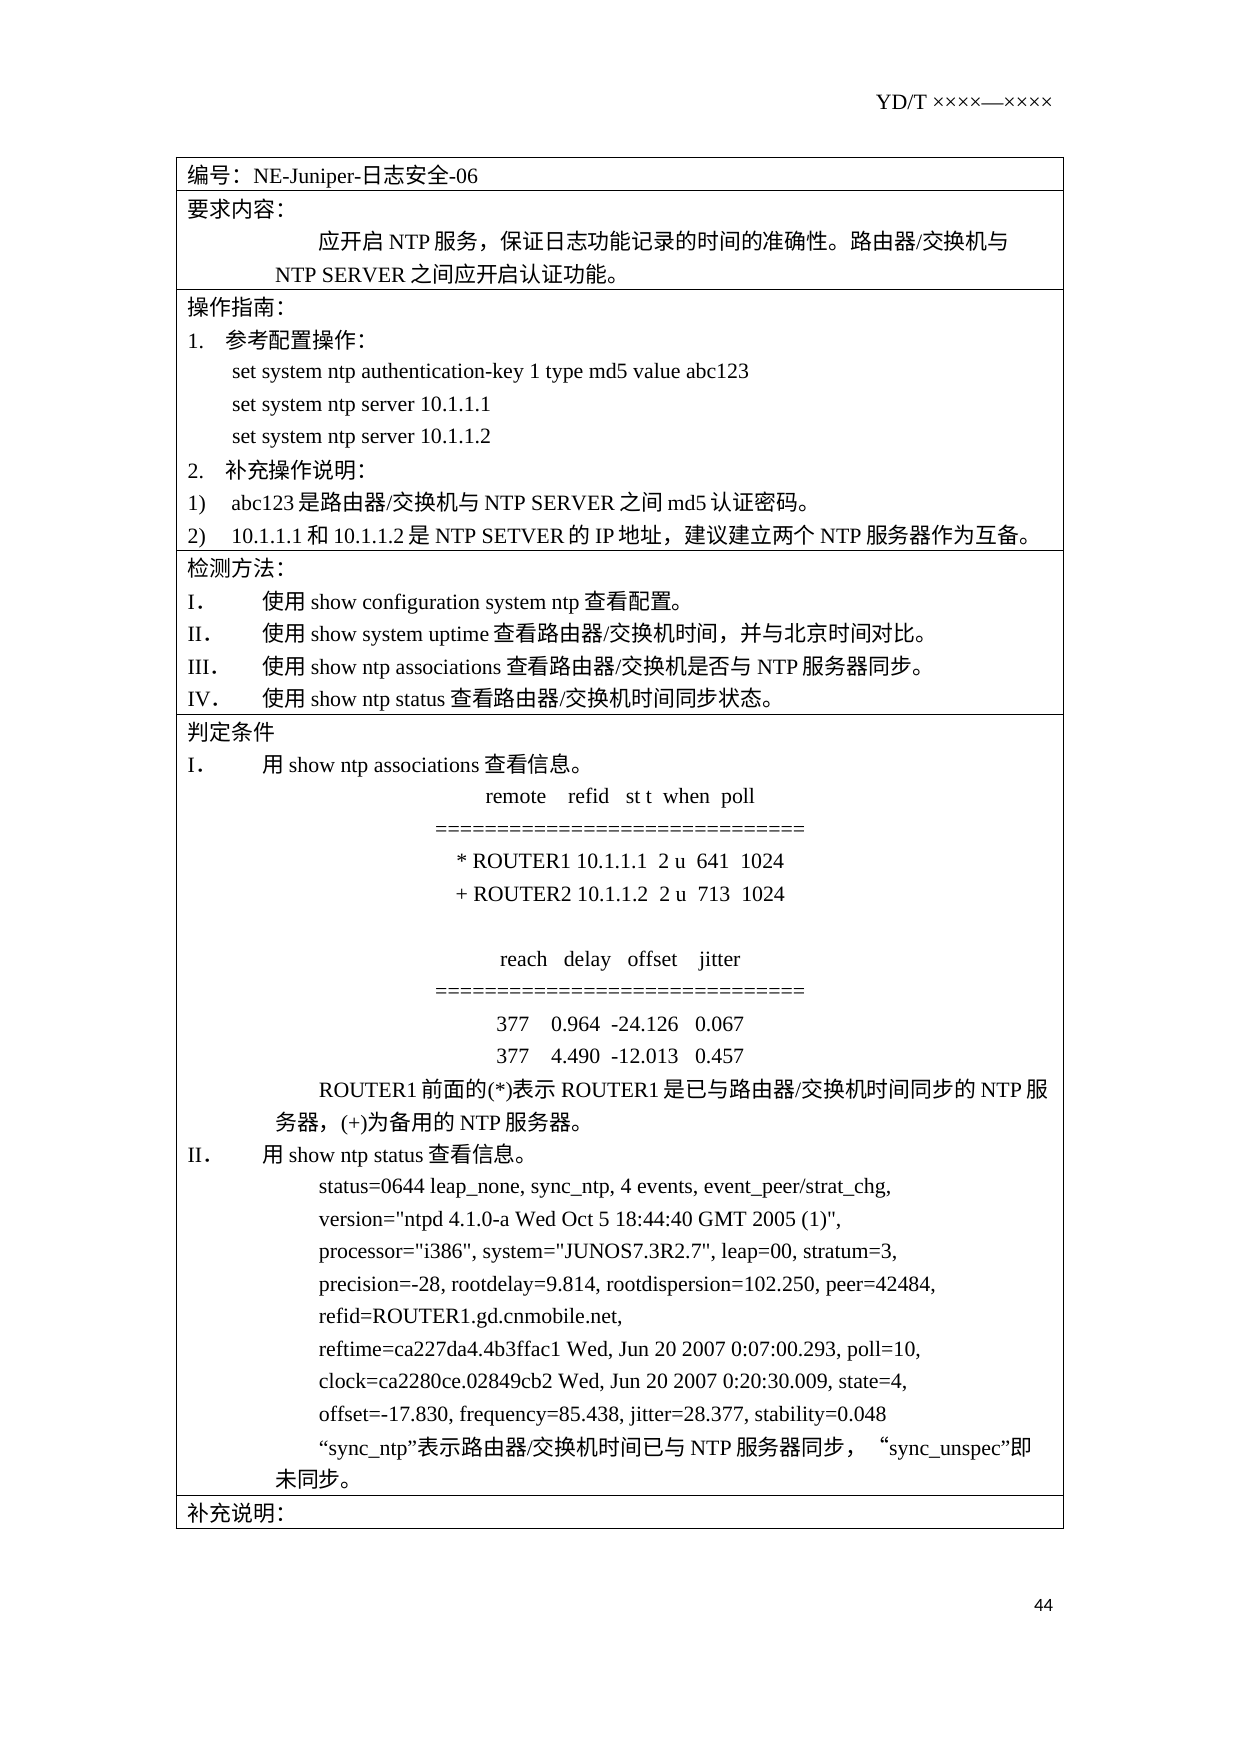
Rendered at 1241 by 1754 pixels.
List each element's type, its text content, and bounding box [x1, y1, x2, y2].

table_cell 检测方法： 使用show configuration system ntp查看配置。 使用show system uptime查看路由器/交换机时间，并与北京时间对比。 使用show ntp associations查看路由器/交换机是否与NTP服务器同步。 使用show ntp status查看路由器/交换机时间同步状态。 [177, 551, 1063, 713]
table_cell 判定条件 用show ntp associations查看信息。 remote refid st t when poll ============================== * ROUTER1 10.1.1.1 2 u 641 1024 + ROUTER2 10.1.1.2 2 u 713 1024 reach delay offset jitter ============================== 377 0.964 -24.126 0.067 377 4.490 -12.013 0.457 ROUTER1前面的(*)表示ROUTER1是已与路由器/交换机时间同步的NTP服务器，(+)为备用的NTP服务器。 用show ntp status查看信息。 status=0644 leap_none, sync_ntp, 4 events, event_peer/strat_chg, version="ntpd 4.1.0-a Wed Oct 5 18:44:40 GMT 2005 (1)", processor="i386", system="JUNOS7.3R2.7", leap=00, stratum=3, precision=-28, rootdelay=9.814, rootdispersion=102.250, peer=42484, refid=ROUTER1.gd.cnmobile.net, reftime=ca227da4.4b3ffac1 Wed, Jun 20 2007 0:07:00.293, poll=10, clock=ca2280ce.02849cb2 Wed, Jun 20 2007 0:20:30.009, state=4, offset=-17.830, frequency=85.438, jitter=28.377, stability=0.048 “sync_ntp”表示路由器/交换机时间已与NTP服务器同步，“sync_unspec”即未同步。 [177, 715, 1063, 1494]
table_cell 操作指南： 参考配置操作： set system ntp authentication-key 1 type md5 value abc123 set system ntp server 10.1.1.1 set system ntp server 10.1.1.2 补充操作说明： abc123是路由器/交换机与NTP SERVER之间md5认证密码。 10.1.1.1和10.1.1.2是NTP SETVER的IP地址，建议建立两个NTP服务器作为互备。 [177, 290, 1063, 550]
table_cell 要求内容： 应开启NTP服务，保证日志功能记录的时间的准确性。路由器/交换机与NTP SERVER之间应开启认证功能。 [177, 191, 1063, 289]
table_header 编号：NE-Juniper-日志安全-06 [177, 158, 1063, 190]
table_cell 补充说明： [177, 1496, 1063, 1528]
